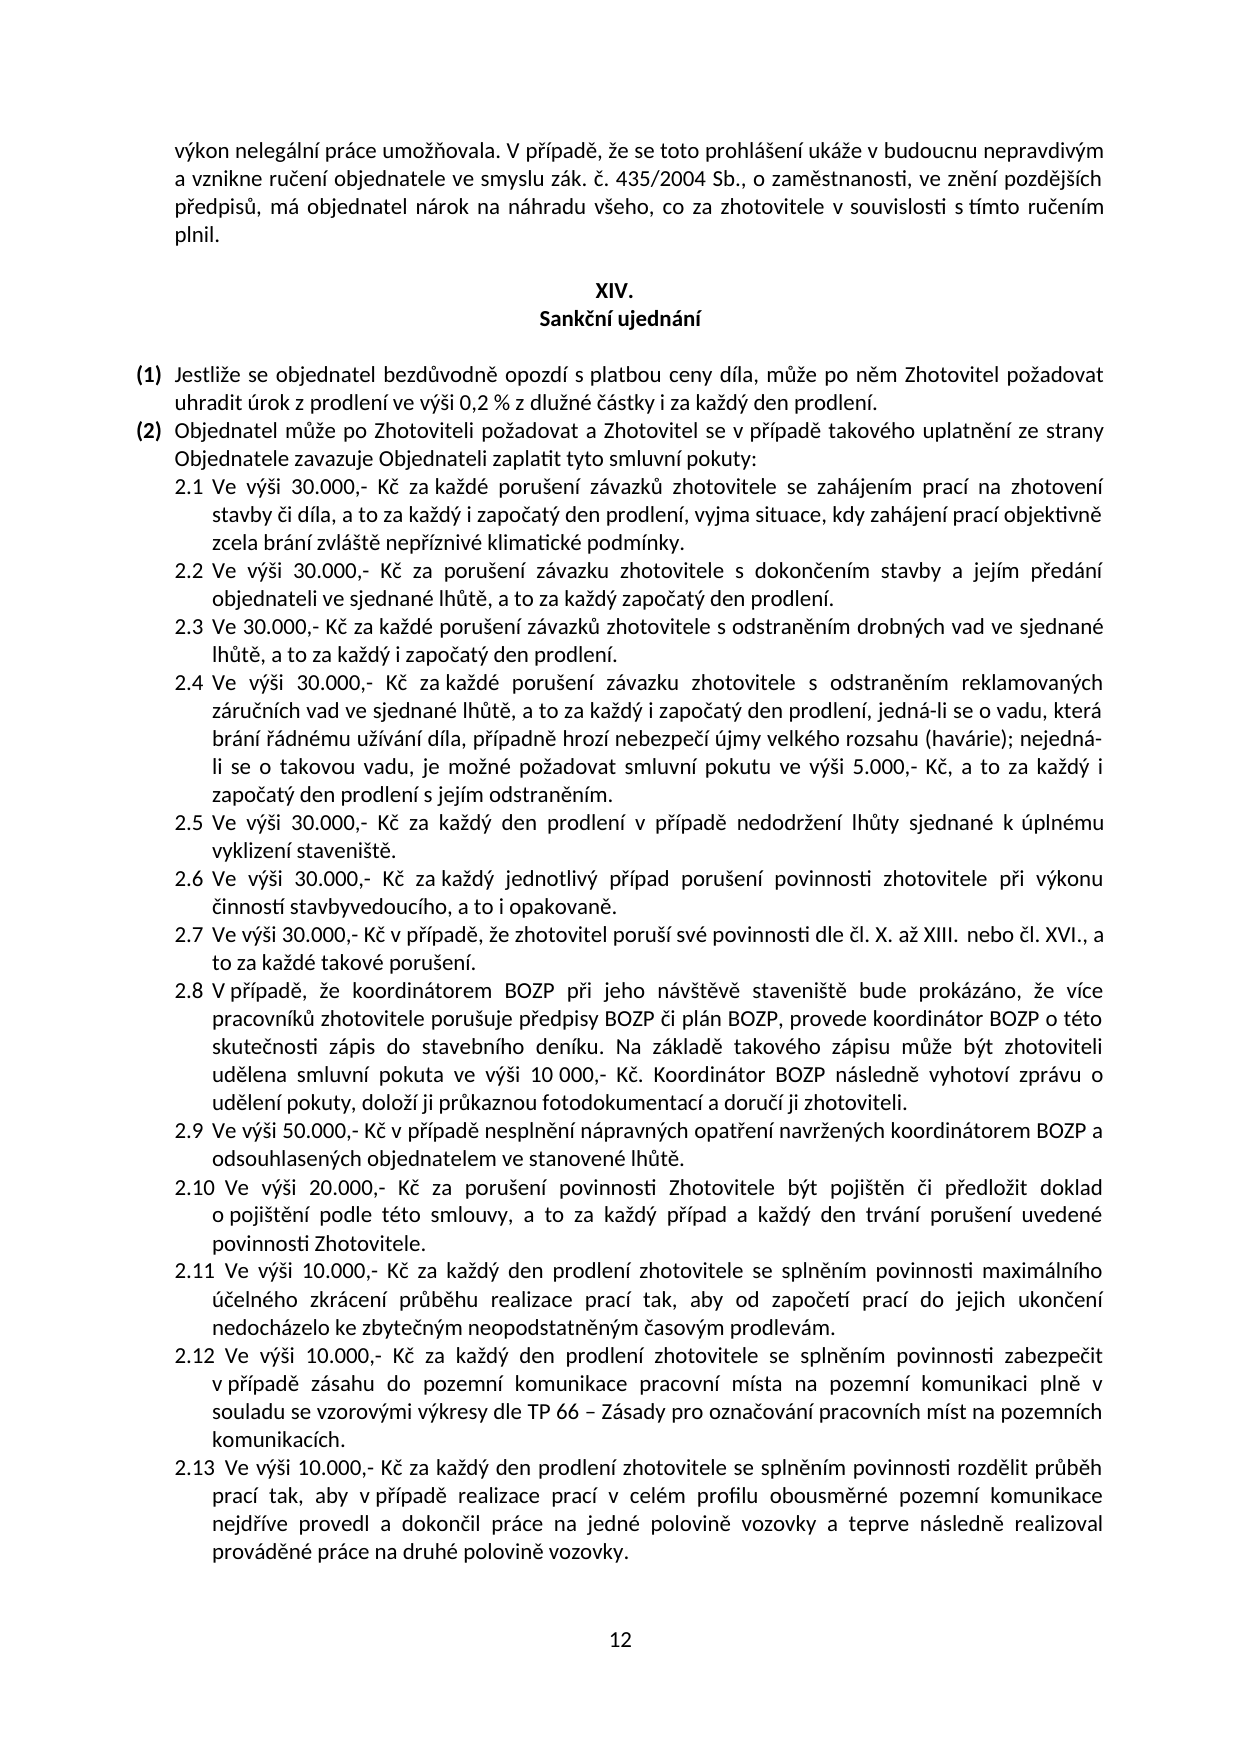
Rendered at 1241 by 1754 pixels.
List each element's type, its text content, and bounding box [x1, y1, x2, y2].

list Objednatel může po Zhotoviteli požadovat a Zhotovitel se v případě takového uplatnění ze strany Objednatele zavazuje Objednateli zaplatit tyto smluvní pokuty: [136, 416, 1104, 472]
list Ve výši 30.000,- Kč za každé porušení závazků zhotovitele se zahájením prací na zhotovení stavby či díla, a to za každý i započatý den prodlení, vyjma situace, kdy zahájení prací objektivně zcela brání zvláště nepříznivé klimatické podmínky. [174, 472, 1104, 556]
list Ve výši 10.000,- Kč za každý den prodlení zhotovitele se splněním povinnosti maximálního účelného zkrácení průběhu realizace prací tak, aby od započetí prací do jejich ukončení nedocházelo ke zbytečným neopodstatněným časovým prodlevám. [174, 1257, 1104, 1341]
text Sankční ujednání [136, 304, 1104, 332]
list Ve výši 50.000,- Kč v případě nesplnění nápravných opatření navržených koordinátorem BOZP a odsouhlasených objednatelem ve stanovené lhůtě. [174, 1117, 1104, 1173]
list Jestliže se objednatel bezdůvodně opozdí s platbou ceny díla, může po něm Zhotovitel požadovat uhradit úrok z prodlení ve výši 0,2 % z dlužné částky i za každý den prodlení. [136, 360, 1104, 416]
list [136, 136, 1104, 248]
text XIV. [173, 276, 1104, 304]
list Ve výši 30.000,- Kč za porušení závazku zhotovitele s dokončením stavby a jejím předání objednateli ve sjednané lhůtě, a to za každý započatý den prodlení. [174, 556, 1104, 612]
list Ve 30.000,- Kč za každé porušení závazků zhotovitele s odstraněním drobných vad ve sjednané lhůtě, a to za každý i započatý den prodlení. [174, 612, 1104, 668]
list Ve výši 20.000,- Kč za porušení povinnosti Zhotovitele být pojištěn či předložit doklad o pojištění podle této smlouvy, a to za každý případ a každý den trvání porušení uvedené povinnosti Zhotovitele. [174, 1173, 1104, 1257]
list Ve výši 30.000,- Kč v případě, že zhotovitel poruší své povinnosti dle čl. X. až XIII. nebo čl. XVI., a to za každé takové porušení. [174, 920, 1104, 976]
list Ve výši 10.000,- Kč za každý den prodlení zhotovitele se splněním povinnosti rozdělit průběh prací tak, aby v případě realizace prací v celém profilu obousměrné pozemní komunikace nejdříve provedl a dokončil práce na jedné polovině vozovky a teprve následně realizoval prováděné práce na druhé polovině vozovky. [174, 1453, 1104, 1565]
list Ve výši 30.000,- Kč za každý jednotlivý případ porušení povinnosti zhotovitele při výkonu činností stavbyvedoucího, a to i opakovaně. [174, 864, 1104, 920]
list Ve výši 10.000,- Kč za každý den prodlení zhotovitele se splněním povinnosti zabezpečit v případě zásahu do pozemní komunikace pracovní místa na pozemní komunikaci plně v souladu se vzorovými výkresy dle TP 66 – Zásady pro označování pracovních míst na pozemních komunikacích. [174, 1341, 1104, 1453]
list Ve výši 30.000,- Kč za každý den prodlení v případě nedodržení lhůty sjednané k úplnému vyklizení staveniště. [174, 808, 1104, 864]
list Ve výši 30.000,- Kč za každé porušení závazku zhotovitele s odstraněním reklamovaných záručních vad ve sjednané lhůtě, a to za každý i započatý den prodlení, jedná-li se o vadu, která brání řádnému užívání díla, případně hrozí nebezpečí újmy velkého rozsahu (havárie); nejedná-li se o takovou vadu, je možné požadovat smluvní pokutu ve výši 5.000,- Kč, a to za každý i započatý den prodlení s jejím odstraněním. [174, 668, 1104, 808]
list V případě, že koordinátorem BOZP při jeho návštěvě staveniště bude prokázáno, že více pracovníků zhotovitele porušuje předpisy BOZP či plán BOZP, provede koordinátor BOZP o této skutečnosti zápis do stavebního deníku. Na základě takového zápisu může být zhotoviteli udělena smluvní pokuta ve výši 10 000,- Kč. Koordinátor BOZP následně vyhotoví zprávu o udělení pokuty, doloží ji průkaznou fotodokumentací a doručí ji zhotoviteli. [174, 976, 1104, 1117]
